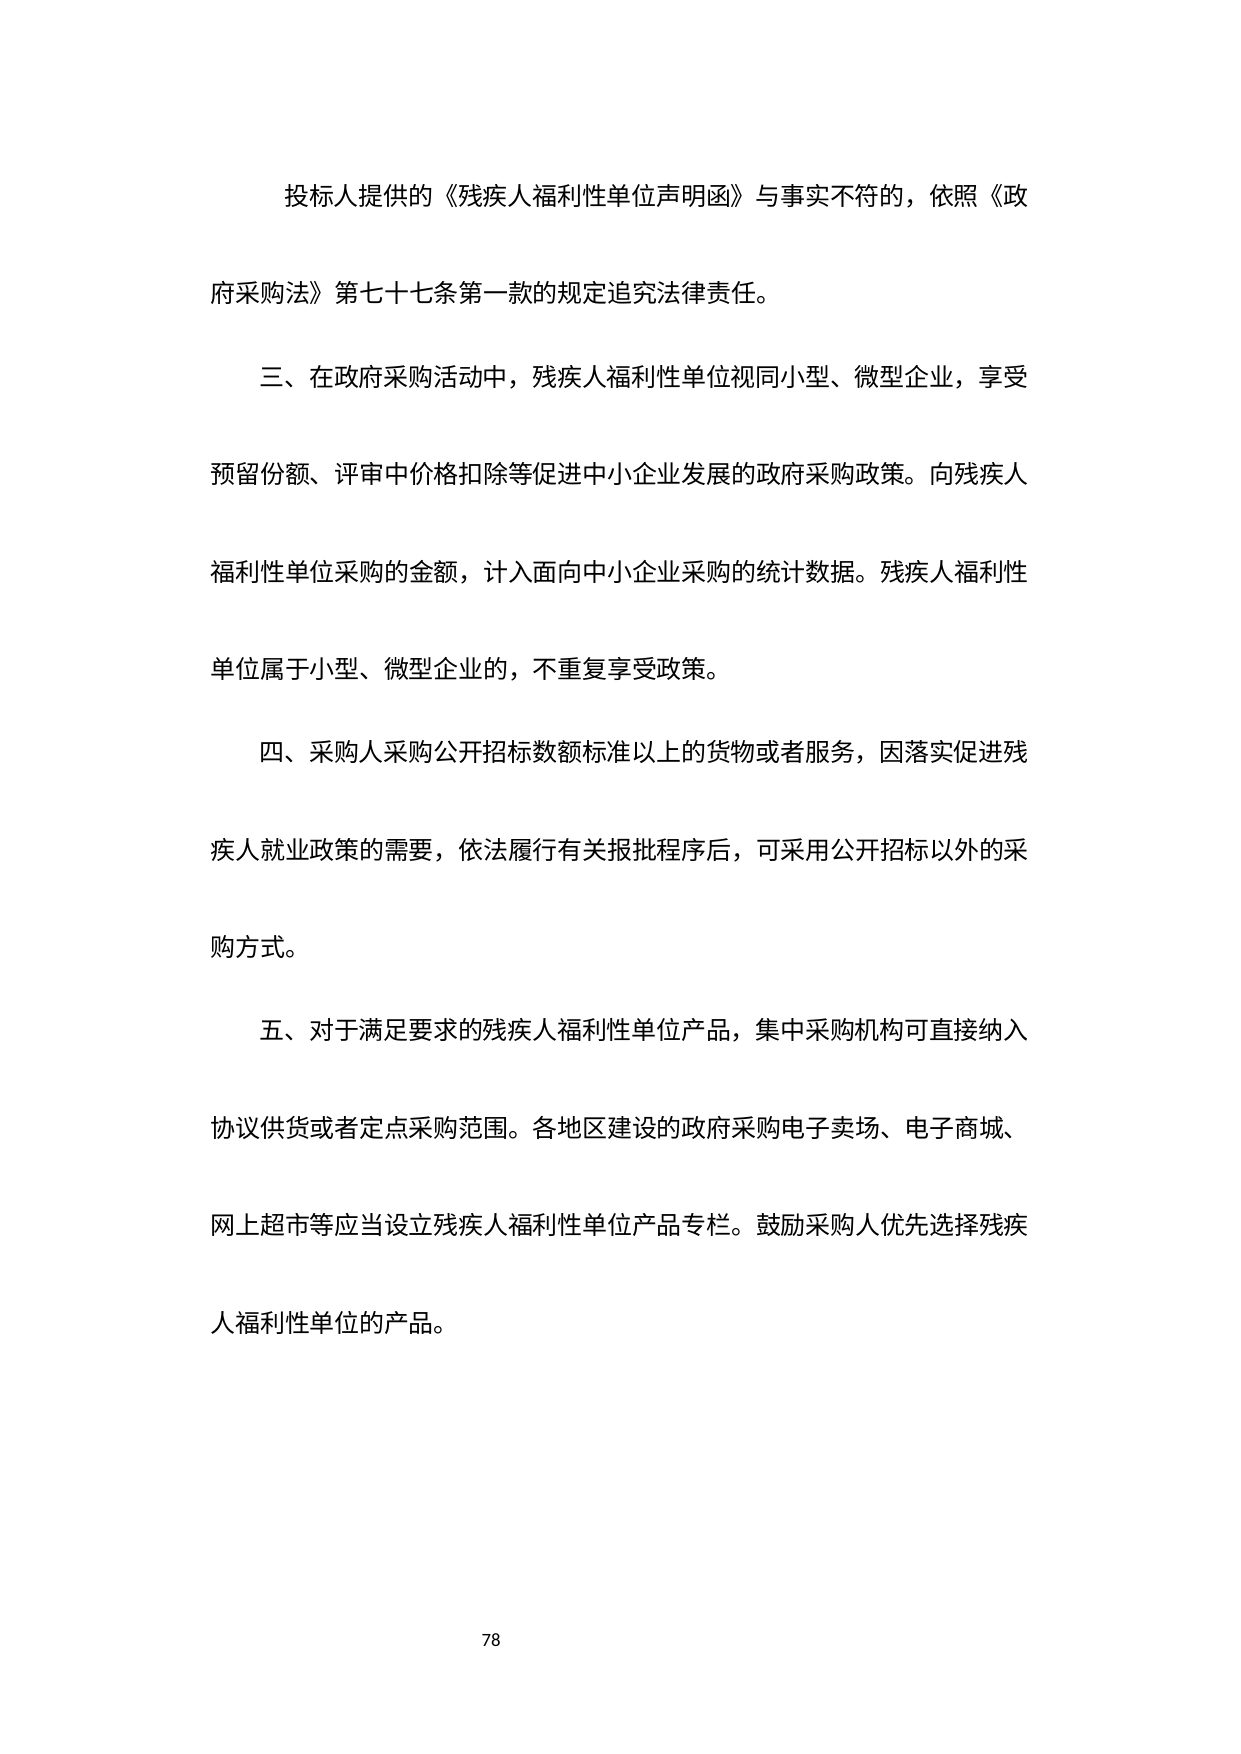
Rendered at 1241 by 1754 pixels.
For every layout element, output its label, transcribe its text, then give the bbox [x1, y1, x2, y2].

text 五、对于满足要求的残疾人福利性单位产品，集中采购机构可直接纳入协议供货或者定点采购范围。各地区建设的政府采购电子卖场、电子商城、网上超市等应当设立残疾人福利性单位产品专栏。鼓励采购人优先选择残疾人福利性单位的产品。 [210, 996, 1053, 1354]
text 三、在政府采购活动中，残疾人福利性单位视同小型、微型企业，享受预留份额、评审中价格扣除等促进中小企业发展的政府采购政策。向残疾人福利性单位采购的金额，计入面向中小企业采购的统计数据。残疾人福利性单位属于小型、微型企业的，不重复享受政策。 [210, 343, 1053, 700]
text 四、采购人采购公开招标数额标准以上的货物或者服务，因落实促进残疾人就业政策的需要，依法履行有关报批程序后，可采用公开招标以外的采购方式。 [210, 718, 1053, 978]
list 投标人提供的《残疾人福利性单位声明函》与事实不符的，依照《政府采购法》第七十七条第一款的规定追究法律责任。 [210, 162, 1053, 324]
